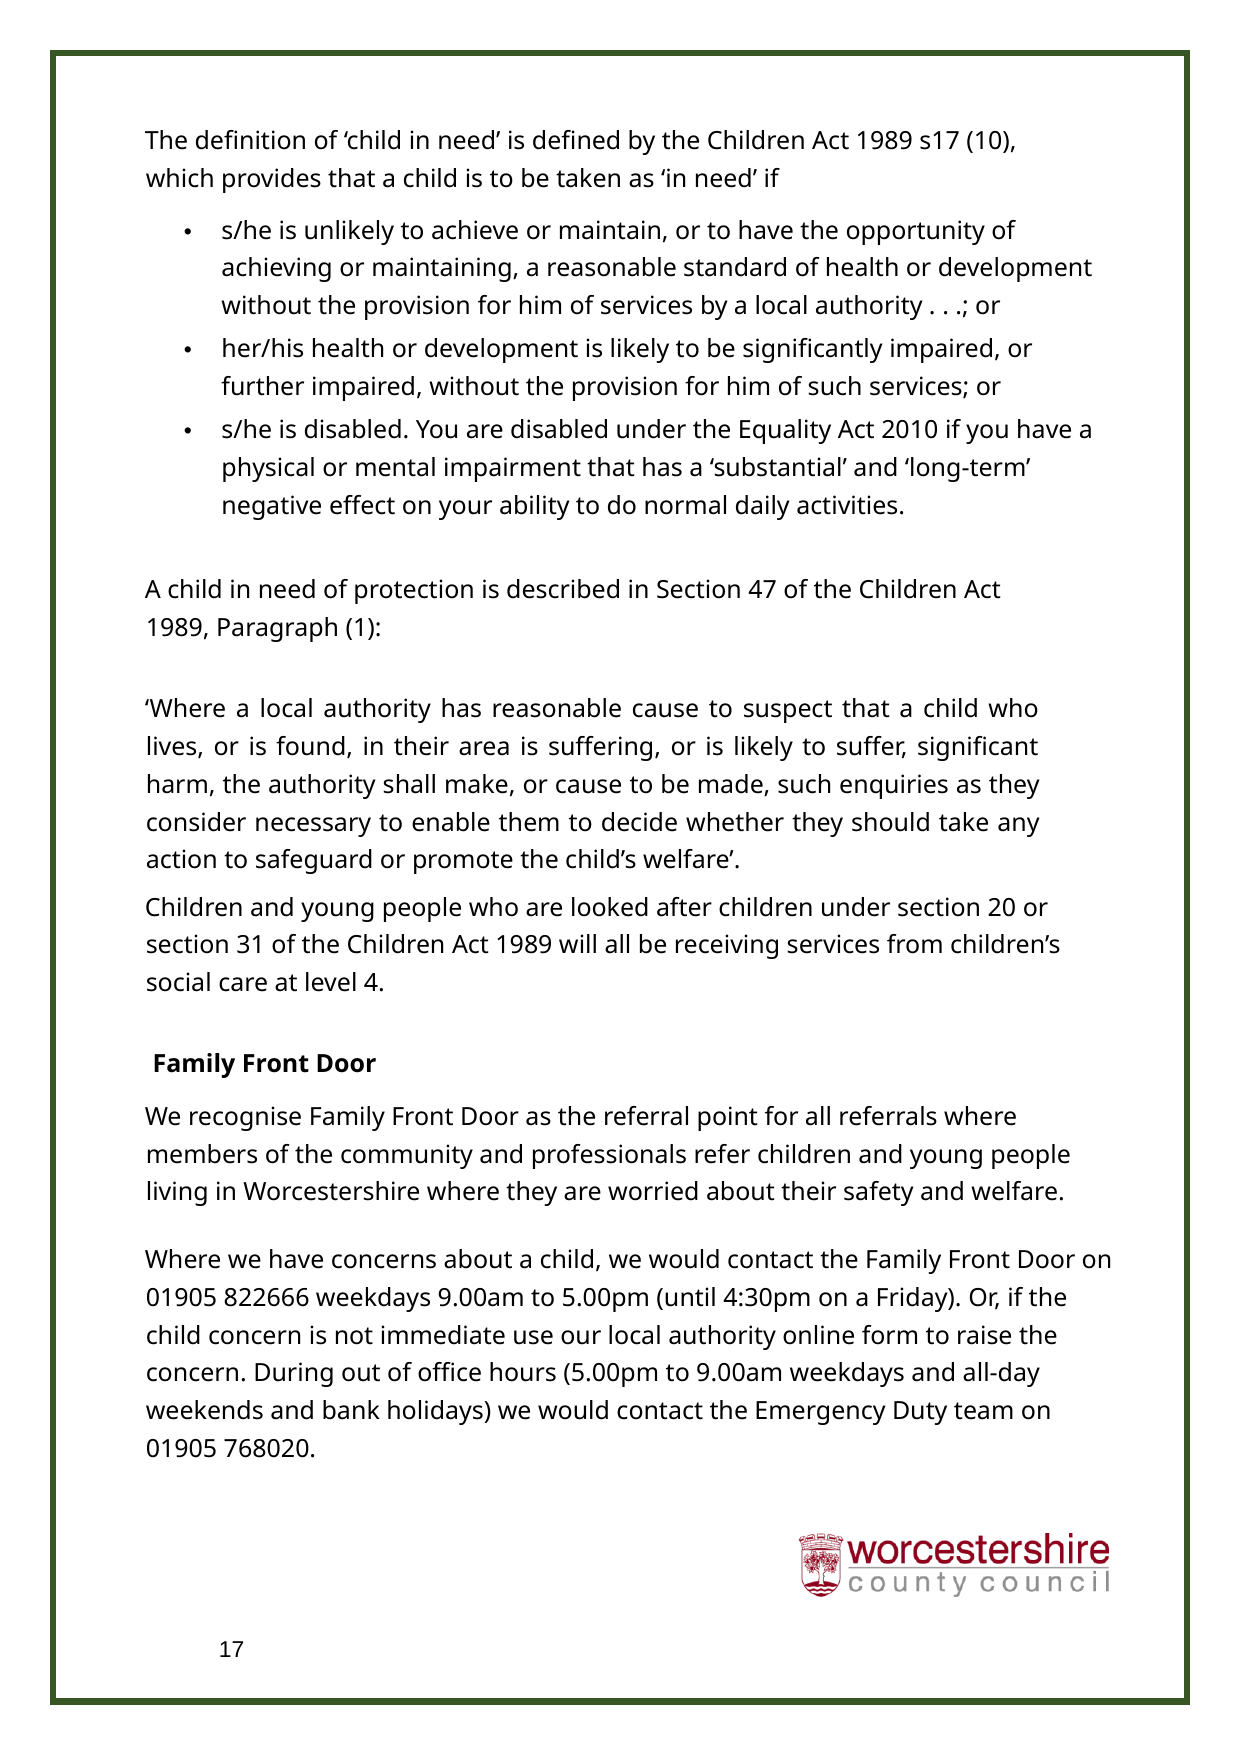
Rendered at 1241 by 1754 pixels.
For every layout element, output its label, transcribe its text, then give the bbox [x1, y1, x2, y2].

text A child in need of protection is described in Section 47 of the Children Act 1989, Paragraph (1): [144, 572, 1004, 644]
text We recognise Family Front Door as the referral point for all referrals where members of the community and professionals refer children and young people living in Worcestershire where they are worried about their safety and welfare. [144, 1099, 1122, 1208]
text The definition of ‘child in need’ is defined by the Children Act 1989 s17 (10), which provides that a child is to be taken as ‘in need’ if [144, 123, 1048, 194]
list her/his health or development is likely to be significantly impaired, or further impaired, without the provision for him of such services; or [183, 331, 1122, 403]
text Where we have concerns about a child, we would contact the Family Front Door on 01905 822666 weekdays 9.00am to 5.00pm (until 4:30pm on a Friday). Or, if the child concern is not immediate use our local authority online form to raise the concern. During out of office hours (5.00pm to 9.00am weekdays and all-day weekends and bank holidays) we would contact the Emergency Duty team on 01905 768020. [144, 1242, 1122, 1464]
list s/he is unlikely to achieve or maintain, or to have the opportunity of achieving or maintaining, a reasonable standard of health or development without the provision for him of services by a local authority . . .; or [183, 212, 1122, 322]
text ‘Where a local authority has reasonable cause to suspect that a child who lives, or is found, in their area is suffering, or is likely to suffer, significant harm, the authority shall make, or cause to be made, such enquiries as they consider necessary to enable them to decide whether they should take any action to safeguard or promote the child’s welfare’. [144, 691, 1040, 876]
text Children and young people who are looked after children under section 20 or section 31 of the Children Act 1989 will all be receiving services from children’s social care at level 4. [144, 889, 1112, 999]
text Family Front Door [146, 1046, 1122, 1080]
list s/he is disabled. You are disabled under the Equality Act 2010 if you have a physical or mental impairment that has a ‘substantial’ and ‘long-term’ negative effect on your ability to do normal daily activities. [183, 412, 1122, 522]
picture [798, 1533, 1109, 1597]
